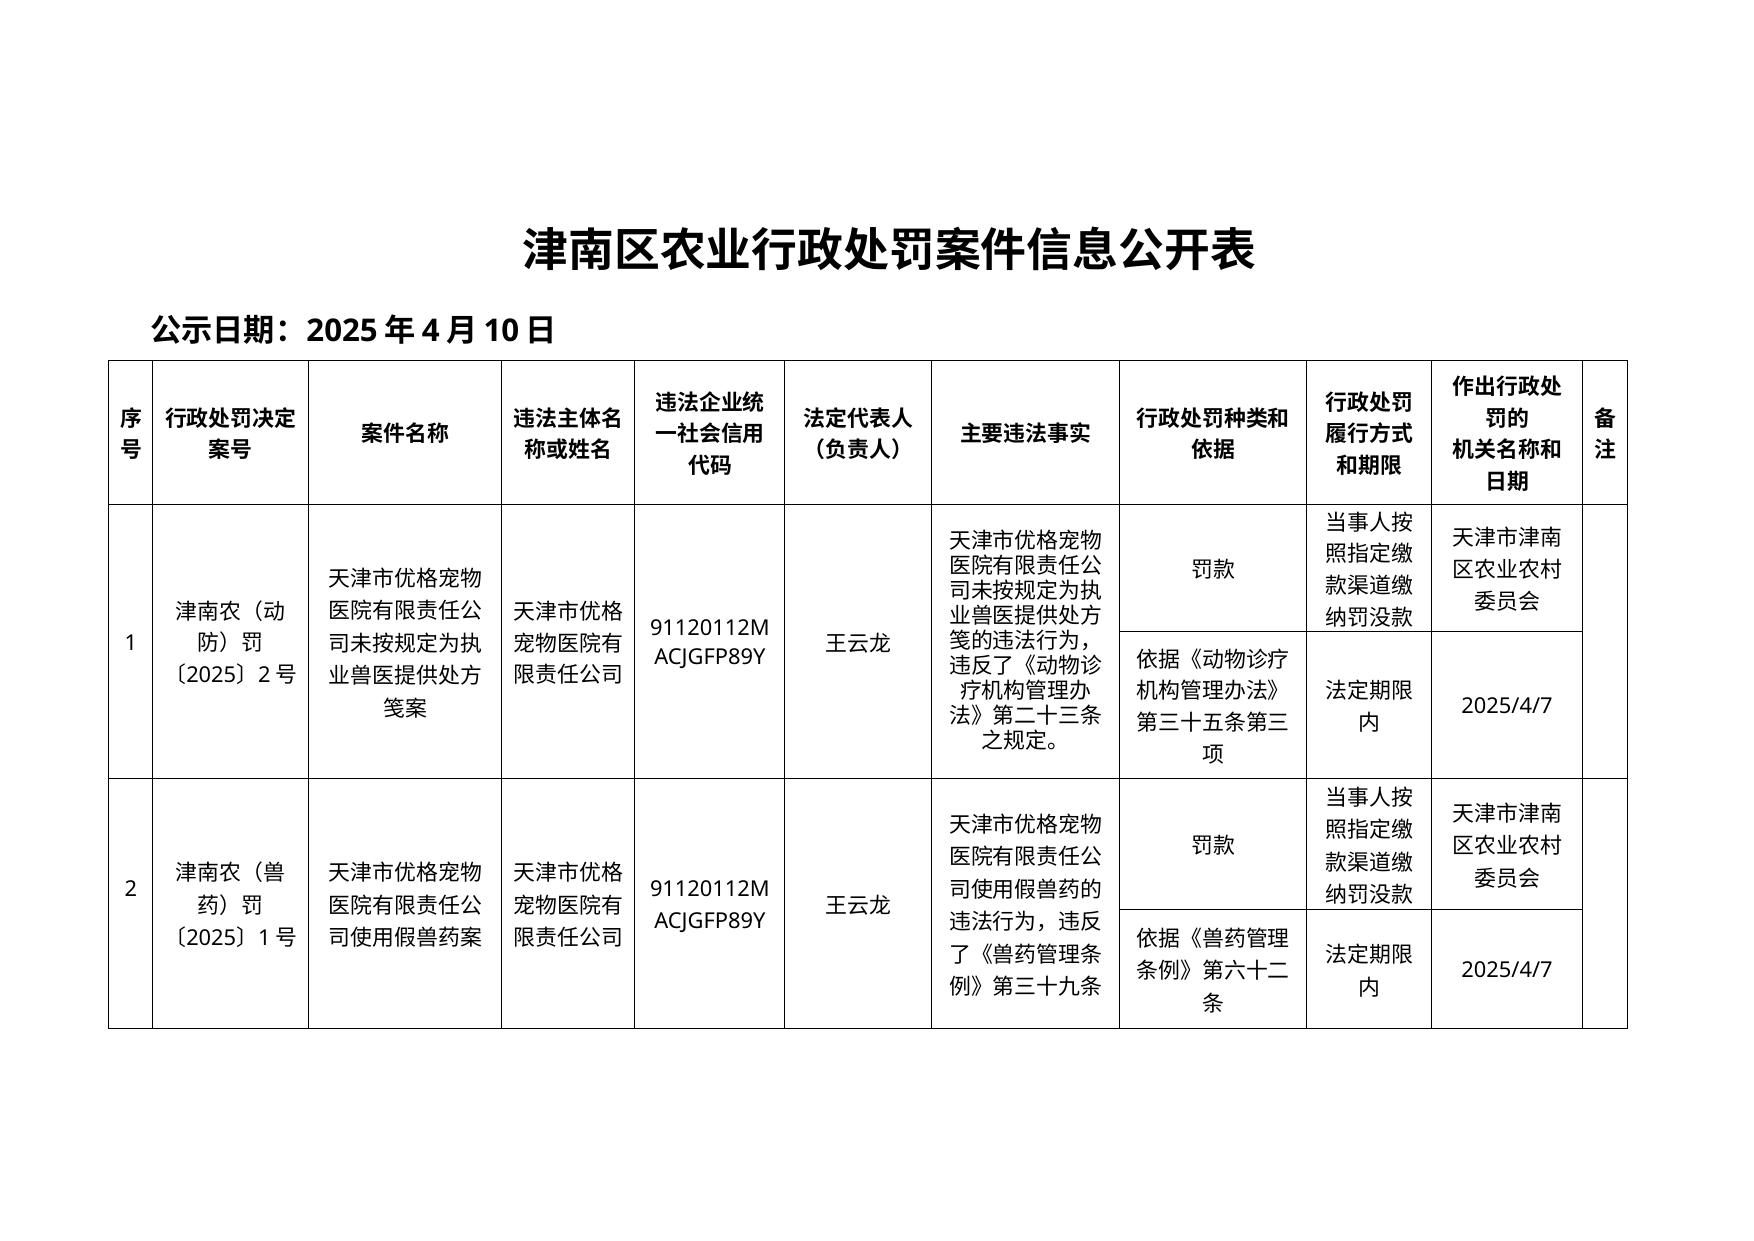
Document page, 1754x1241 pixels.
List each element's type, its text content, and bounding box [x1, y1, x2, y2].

table_header 作出行政处罚的 机关名称和日期 [1432, 361, 1582, 503]
table_header 备注 [1583, 361, 1627, 503]
table_header 法定代表人（负责人） [785, 361, 931, 503]
table_cell 当事人按照指定缴款渠道缴纳罚没款 [1307, 505, 1431, 631]
table_header 违法主体名称或姓名 [502, 361, 634, 503]
table_cell 2025/4/7 [1432, 632, 1582, 778]
table_cell 津南农（兽药）罚〔2025〕1号 [153, 779, 308, 1028]
table_cell 法定期限内 [1307, 632, 1431, 778]
table_cell 天津市优格宠物医院有限责任公司使用假兽药案 [309, 779, 501, 1028]
table_cell 天津市优格宠物医院有限责任公司未按规定为执业兽医提供处方笺的违法行为，违反了《动物诊疗机构管理办法》第二十三条之规定。 [932, 505, 1119, 778]
table_cell 罚款 [1120, 505, 1306, 631]
table_cell 91120112MACJGFP89Y [635, 505, 784, 778]
table_cell 依据《动物诊疗机构管理办法》第三十五条第三项 [1120, 632, 1306, 778]
table_header 行政处罚决定案号 [153, 361, 308, 503]
table_cell 天津市优格宠物医院有限责任公司未按规定为执业兽医提供处方笺案 [309, 505, 501, 778]
table_header 主要违法事实 [932, 361, 1119, 503]
table_cell 2 [109, 779, 152, 1028]
table_cell 91120112MACJGFP89Y [635, 779, 784, 1028]
table_cell [1583, 505, 1627, 778]
table_cell 天津市优格宠物医院有限责任公司使用假兽药的违法行为，违反了《兽药管理条例》第三十九条 [932, 779, 1119, 1028]
text 津南区农业行政处罚案件信息公开表 [150, 198, 1604, 295]
table_cell 津南农（动防）罚〔2025〕2号 [153, 505, 308, 778]
table_cell 法定期限内 [1307, 910, 1431, 1028]
table_header 序号 [109, 361, 152, 503]
table_cell 王云龙 [785, 779, 931, 1028]
table_cell 天津市津南区农业农村委员会 [1432, 779, 1582, 909]
table_cell 天津市优格宠物医院有限责任公司 [502, 779, 634, 1028]
text 公示日期：2025年4月10日 [150, 295, 1604, 360]
table_header 行政处罚履行方式和期限 [1307, 361, 1431, 503]
table_cell [1583, 779, 1627, 1028]
table_cell 2025/4/7 [1432, 910, 1582, 1028]
table_header 行政处罚种类和依据 [1120, 361, 1306, 503]
table_cell 王云龙 [785, 505, 931, 778]
table_cell 天津市优格宠物医院有限责任公司 [502, 505, 634, 778]
table_cell 1 [109, 505, 152, 778]
table_header 违法企业统一社会信用代码 [635, 361, 784, 503]
table_cell 依据《兽药管理条例》第六十二条 [1120, 910, 1306, 1028]
table_cell 当事人按照指定缴款渠道缴纳罚没款 [1307, 779, 1431, 909]
table_header 案件名称 [309, 361, 501, 503]
table_cell 天津市津南区农业农村委员会 [1432, 505, 1582, 631]
table_cell 罚款 [1120, 779, 1306, 909]
